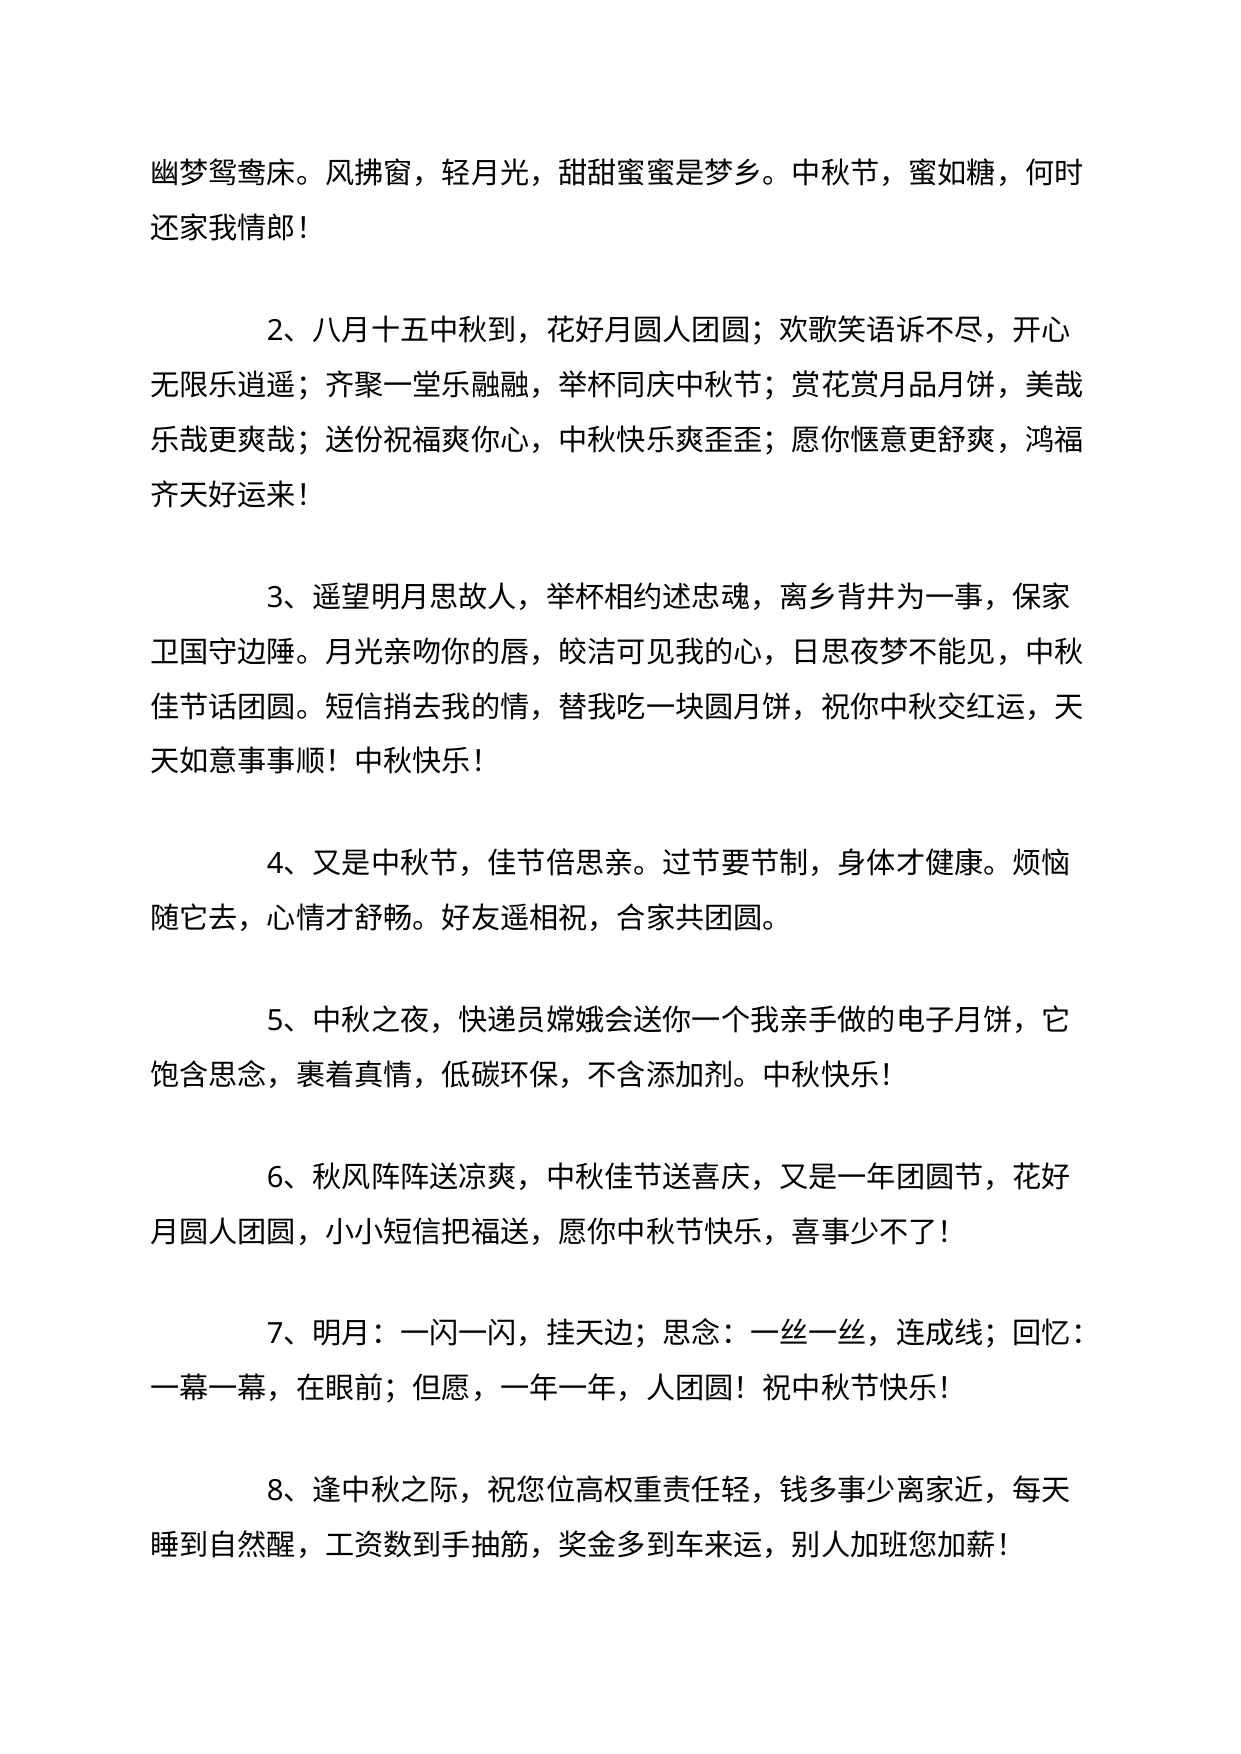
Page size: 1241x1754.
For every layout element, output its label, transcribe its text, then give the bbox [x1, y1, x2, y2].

text 4、又是中秋节，佳节倍思亲。过节要节制，身体才健康。烦恼随它去，心情才舒畅。好友遥相祝，合家共团圆。 [150, 840, 1090, 937]
text 3、遥望明月思故人，举杯相约述忠魂，离乡背井为一事，保家卫国守边陲。月光亲吻你的唇，皎洁可见我的心，日思夜梦不能见，中秋佳节话团圆。短信捎去我的情，替我吃一块圆月饼，祝你中秋交红运，天天如意事事顺！中秋快乐！ [150, 573, 1090, 780]
text 2、八月十五中秋到，花好月圆人团圆；欢歌笑语诉不尽，开心无限乐逍遥；齐聚一堂乐融融，举杯同庆中秋节；赏花赏月品月饼，美哉乐哉更爽哉；送份祝福爽你心，中秋快乐爽歪歪；愿你惬意更舒爽，鸿福齐天好运来！ [150, 307, 1090, 514]
text 5、中秋之夜，快递员嫦娥会送你一个我亲手做的电子月饼，它饱含思念，裹着真情，低碳环保，不含添加剂。中秋快乐！ [150, 997, 1090, 1094]
text 7、明月：一闪一闪，挂天边；思念：一丝一丝，连成线；回忆：一幕一幕，在眼前；但愿，一年一年，人团圆！祝中秋节快乐！ [150, 1310, 1090, 1407]
text 6、秋风阵阵送凉爽，中秋佳节送喜庆，又是一年团圆节，花好月圆人团圆，小小短信把福送，愿你中秋节快乐，喜事少不了！ [150, 1153, 1090, 1251]
text 8、逢中秋之际，祝您位高权重责任轻，钱多事少离家近，每天睡到自然醒，工资数到手抽筋，奖金多到车来运，别人加班您加薪！ [150, 1467, 1090, 1564]
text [150, 150, 1090, 247]
